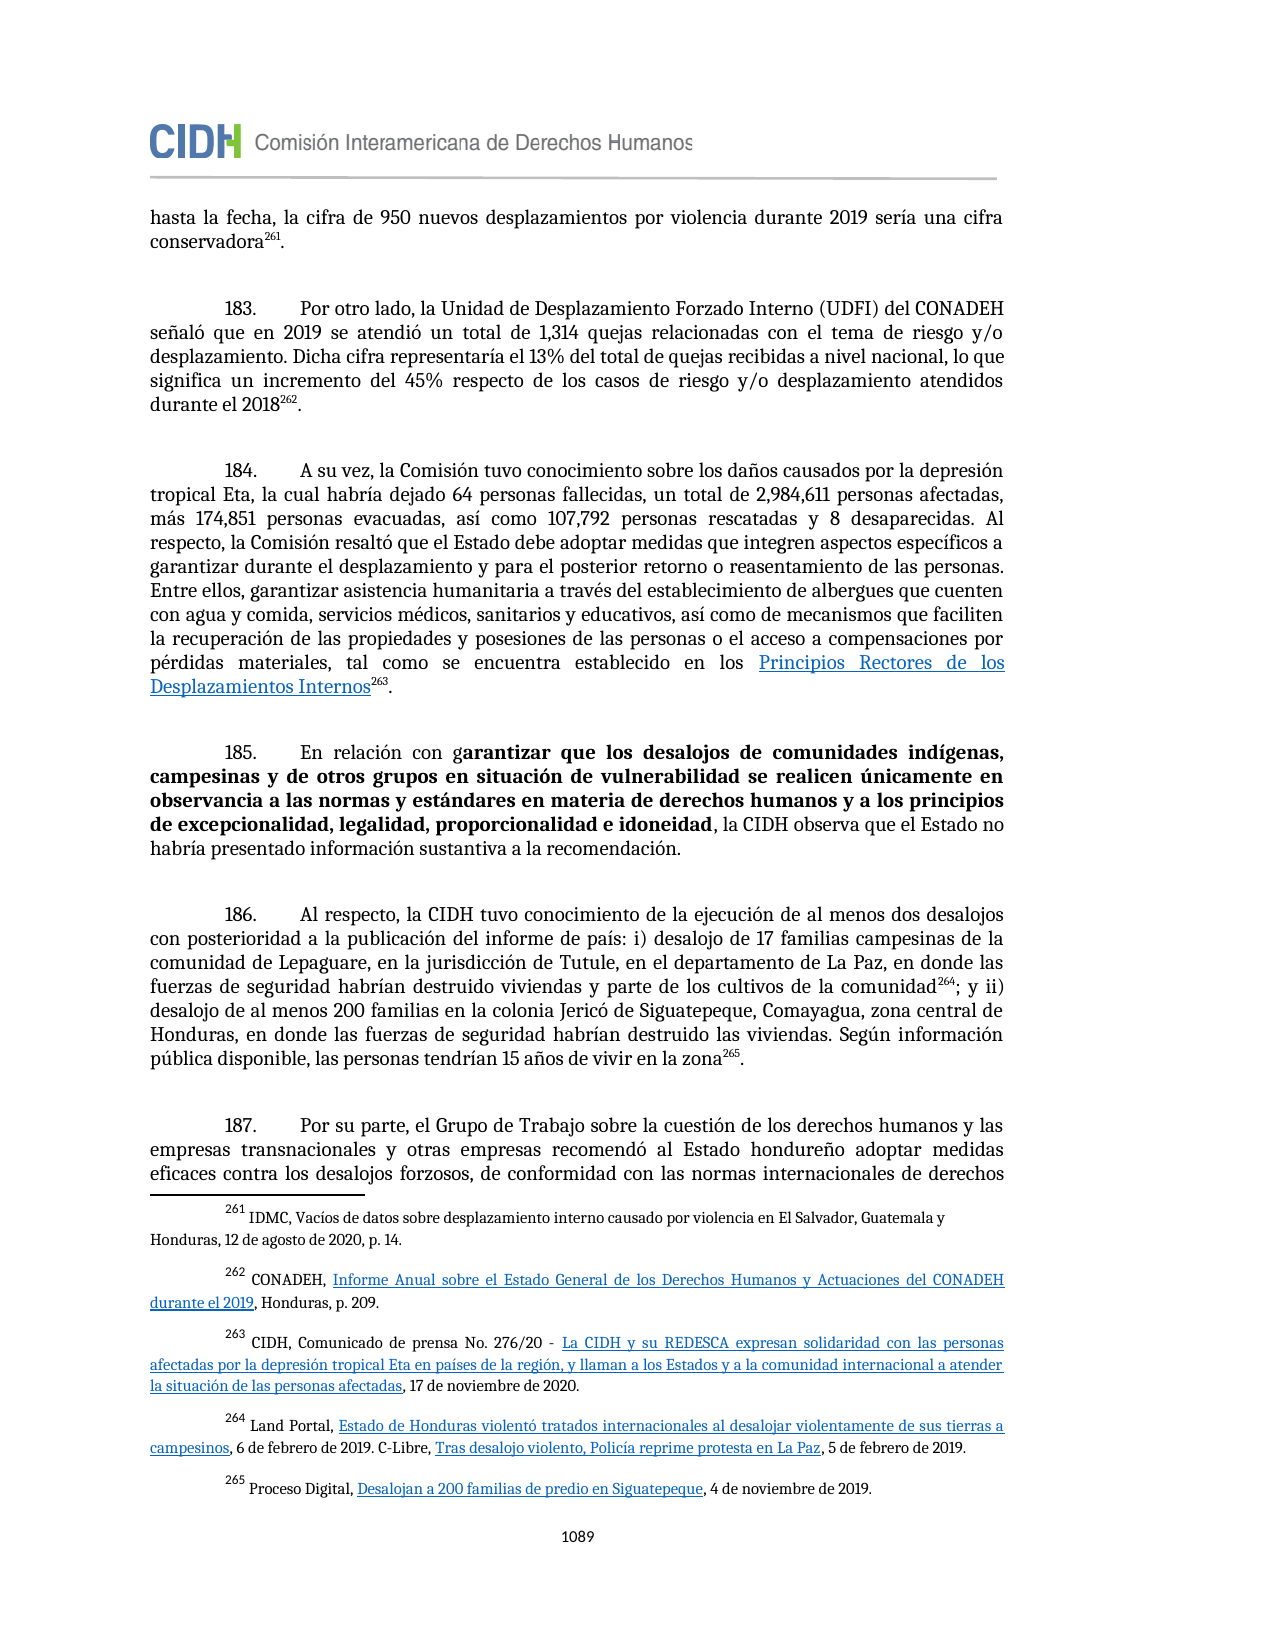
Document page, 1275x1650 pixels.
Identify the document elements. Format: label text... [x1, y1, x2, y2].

list Por otro lado, la Unidad de Desplazamiento Forzado Interno (UDFI) del CONADEH señaló que en 2019 se atendió un total de 1,314 quejas relacionadas con el tema de riesgo y/o desplazamiento. Dicha cifra representaría el 13% del total de quejas recibidas a nivel nacional, lo que significa un incremento del 45% respecto de los casos de riesgo y/o desplazamiento atendidos durante el 2018. [150, 296, 1005, 416]
list Por su parte, las cifras más recientes publicadas por el Centro para el Monitoreo de los Desplazamientos Internos (IDMC por sus siglas en inglés) señalan que para finales de 2019 hubo un total de 390 nuevos desplazamientos relacionados con desastres y 247,090 desplazamientos de stock relacionados con conflictos y violencia. Adicionalmente, un informe reciente del IDMC indica que aunque el ejercicio de caracterización realizado por la CIPPDV contiene los datos más completos hasta la fecha, la cifra de 950 nuevos desplazamientos por violencia durante 2019 sería una cifra conservadora. [150, 206, 1005, 254]
list A su vez, la Comisión tuvo conocimiento sobre los daños causados por la depresión tropical Eta, la cual habría dejado 64 personas fallecidas, un total de 2,984,611 personas afectadas, más 174,851 personas evacuadas, así como 107,792 personas rescatadas y 8 desaparecidas. Al respecto, la Comisión resaltó que el Estado debe adoptar medidas que integren aspectos específicos a garantizar durante el desplazamiento y para el posterior retorno o reasentamiento de las personas. Entre ellos, garantizar asistencia humanitaria a través del establecimiento de albergues que cuenten con agua y comida, servicios médicos, sanitarios y educativos, así como de mecanismos que faciliten la recuperación de las propiedades y posesiones de las personas o el acceso a compensaciones por pérdidas materiales, tal como se encuentra establecido en los Principios Rectores de los Desplazamientos Internos. [150, 459, 1005, 698]
list Al respecto, la CIDH tuvo conocimiento de la ejecución de al menos dos desalojos con posterioridad a la publicación del informe de país: i) desalojo de 17 familias campesinas de la comunidad de Lepaguare, en la jurisdicción de Tutule, en el departamento de La Paz, en donde las fuerzas de seguridad habrían destruido viviendas y parte de los cultivos de la comunidad; y ii) desalojo de al menos 200 familias en la colonia Jericó de Siguatepeque, Comayagua, zona central de Honduras, en donde las fuerzas de seguridad habrían destruido las viviendas. Según información pública disponible, las personas tendrían 15 años de vivir en la zona. [150, 903, 1005, 1071]
list En relación con garantizar que los desalojos de comunidades indígenas, campesinas y de otros grupos en situación de vulnerabilidad se realicen únicamente en observancia a las normas y estándares en materia de derechos humanos y a los principios de excepcionalidad, legalidad, proporcionalidad e idoneidad, la CIDH observa que el Estado no habría presentado información sustantiva a la recomendación. [150, 741, 1005, 861]
